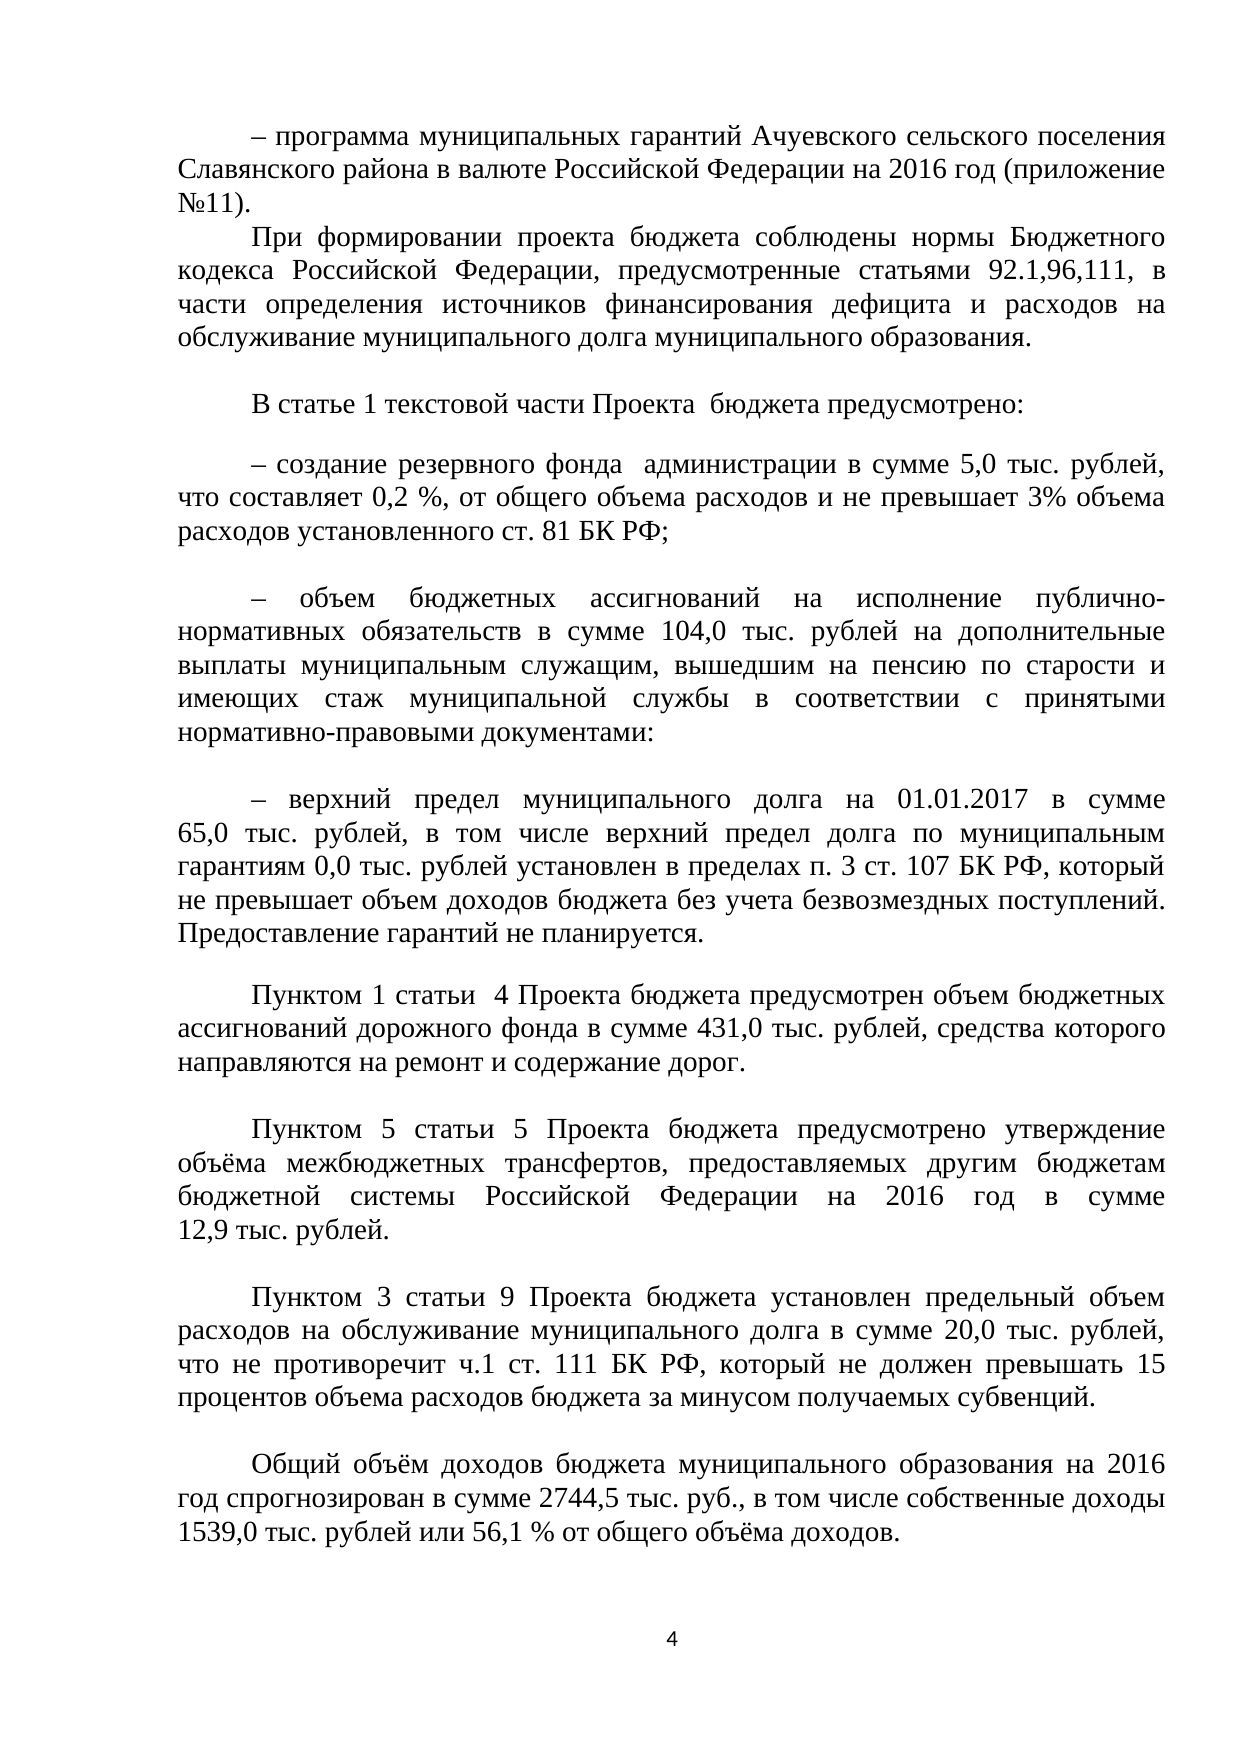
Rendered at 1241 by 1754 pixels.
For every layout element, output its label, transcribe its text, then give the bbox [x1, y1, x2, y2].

text При формировании проекта бюджета соблюдены нормы Бюджетного кодекса Российской Федерации, предусмотренные статьями 92.1,96,111, в части определения источников финансирования дефицита и расходов на обслуживание муниципального долга муниципального образования. [177, 219, 1166, 353]
text – программа муниципальных гарантий Ачуевского сельского поселения Славянского района в валюте Российской Федерации на 2016 год (приложение №11). [177, 118, 1166, 219]
text В статье 1 текстовой части Проекта бюджета предусмотрено: [177, 386, 1166, 420]
text – верхний предел муниципального долга на 01.01.2017 в сумме 65,0 тыс. рублей, в том числе верхний предел долга по муниципальным гарантиям 0,0 тыс. рублей установлен в пределах п. 3 ст. 107 БК РФ, который не превышает объем доходов бюджета без учета безвозмездных поступлений. Предоставление гарантий не планируется. [177, 781, 1166, 949]
text Пунктом 3 статьи 9 Проекта бюджета установлен предельный объем расходов на обслуживание муниципального долга в сумме 20,0 тыс. рублей, что не противоречит ч.1 ст. 111 БК РФ, который не должен превышать 15 процентов объема расходов бюджета за минусом получаемых субвенций. [177, 1279, 1166, 1413]
text Общий объём доходов бюджета муниципального образования на 2016 год спрогнозирован в сумме 2744,5 тыс. руб., в том числе собственные доходы 1539,0 тыс. рублей или 56,1 % от общего объёма доходов. [177, 1447, 1166, 1547]
text – объем бюджетных ассигнований на исполнение публично-нормативных обязательств в сумме 104,0 тыс. рублей на дополнительные выплаты муниципальным служащим, вышедшим на пенсию по старости и имеющих стаж муниципальной службы в соответствии с принятыми нормативно-правовыми документами: [177, 580, 1166, 748]
text Пунктом 5 статьи 5 Проекта бюджета предусмотрено утверждение объёма межбюджетных трансфертов, предоставляемых другим бюджетам бюджетной системы Российской Федерации на 2016 год в сумме 12,9 тыс. рублей. [177, 1111, 1166, 1245]
text Пунктом 1 статьи 4 Проекта бюджета предусмотрен объем бюджетных ассигнований дорожного фонда в сумме 431,0 тыс. рублей, средства которого направляются на ремонт и содержание дорог. [177, 977, 1166, 1078]
text – создание резервного фонда администрации в сумме 5,0 тыс. рублей, что составляет 0,2 %, от общего объема расходов и не превышает 3% объема расходов установленного ст. 81 БК РФ; [177, 446, 1166, 546]
